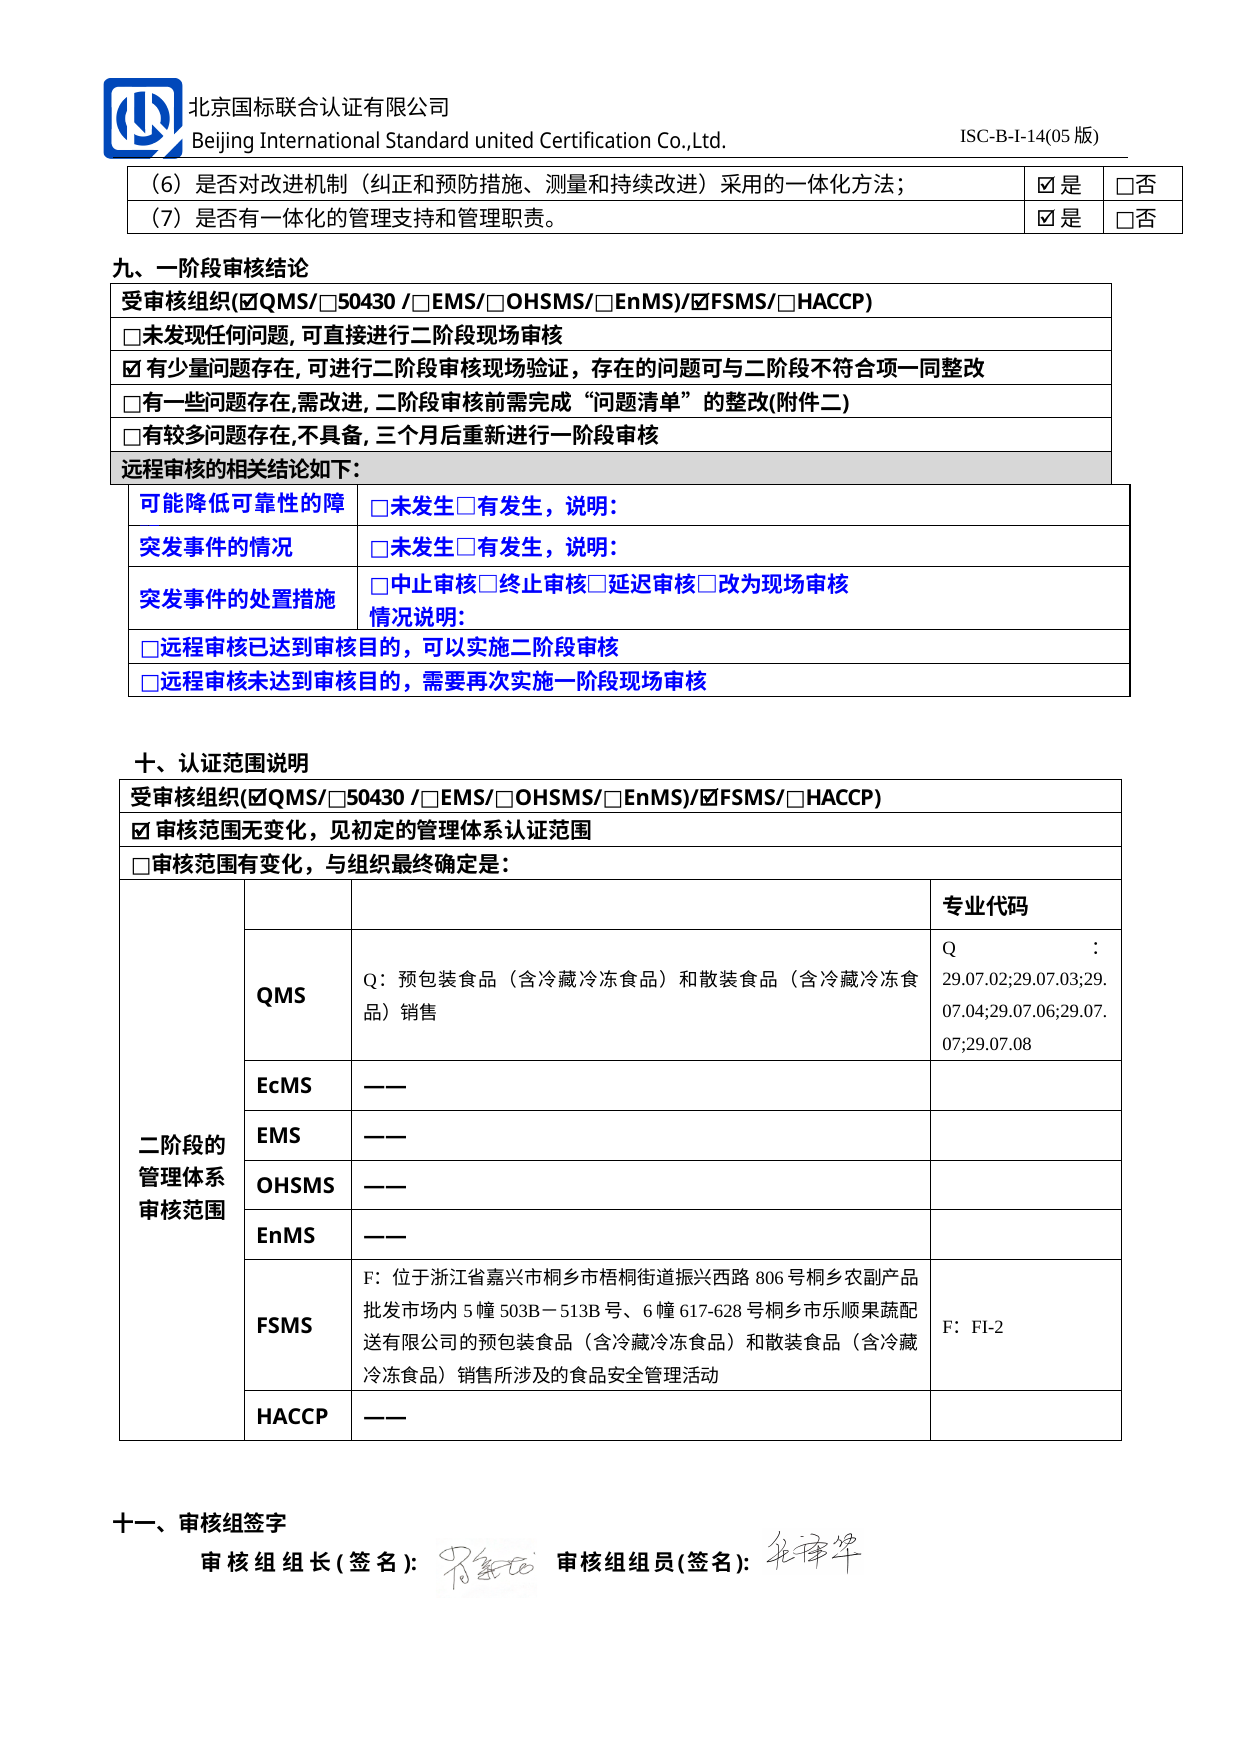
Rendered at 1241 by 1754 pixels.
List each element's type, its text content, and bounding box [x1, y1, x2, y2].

text 审核组组长(签名): 审核组组员(签名): [537, 1545, 1128, 1577]
table_cell □未发现任何问题, 可直接进行二阶段现场审核 [111, 318, 1111, 350]
table_cell —— [352, 1061, 930, 1110]
table_cell —— [352, 1111, 930, 1159]
table_cell —— [352, 1391, 930, 1440]
table_cell □否 [1104, 167, 1182, 200]
table_cell [931, 1210, 1121, 1259]
table_cell [931, 1061, 1121, 1110]
table_cell 专业代码 [931, 880, 1121, 929]
table_cell QMS [245, 930, 351, 1060]
table_cell [931, 1111, 1121, 1159]
table_cell FSMS [245, 1260, 351, 1390]
table_cell —— [352, 1161, 930, 1209]
table_cell —— [352, 1210, 930, 1259]
table_cell Q：预包装食品（含冷藏冷冻食品）和散装食品（含冷藏冷冻食品）销售 [352, 930, 930, 1060]
table_cell □否 [1104, 201, 1182, 233]
table_cell EcMS [245, 1061, 351, 1110]
table_cell （6）是否对改进机制（纠正和预防措施、测量和持续改进）采用的一体化方法； [128, 167, 1024, 200]
table_cell 突发事件的情况 [129, 526, 357, 566]
table_cell 是 [1025, 167, 1103, 200]
table_cell F：位于浙江省嘉兴市桐乡市梧桐街道振兴西路806号桐乡农副产品批发市场内5幢503B－513B号、6幢617-628号桐乡市乐顺果蔬配送有限公司的预包装食品（含冷藏冷冻食品）和散装食品（含冷藏冷冻食品）销售所涉及的食品安全管理活动 [352, 1260, 930, 1390]
table_cell Q：29.07.02;29.07.03;29.07.04;29.07.06;29.07.07;29.07.08 [931, 930, 1121, 1060]
table_header 受审核组织(QMS/□50430 /□EMS/□OHSMS/□EnMS)/FSMS/□HACCP) [111, 284, 1111, 317]
table_cell □有较多问题存在,不具备, 三个月后重新进行一阶段审核 [111, 418, 1111, 451]
table_header 受审核组织(QMS/□50430 /□EMS/□OHSMS/□EnMS)/FSMS/□HACCP) [120, 780, 1121, 812]
table_cell [931, 1391, 1121, 1440]
text 九、一阶段审核结论 [112, 251, 1128, 283]
picture [762, 1528, 864, 1575]
table_cell □远程审核已达到审核目的，可以实施二阶段审核 [129, 630, 1129, 663]
table_cell □未发生□有发生，说明： [358, 526, 1129, 566]
table_cell [931, 1161, 1121, 1209]
table_cell HACCP [245, 1391, 351, 1440]
table_cell 远程审核的相关结论如下： [111, 452, 1111, 484]
table_cell 审核范围无变化，见初定的管理体系认证范围 [120, 813, 1121, 846]
text 审核组组长(签名): 审核组组员(签名): [112, 1545, 435, 1577]
text 十一、审核组签字 [112, 1506, 1128, 1538]
table_cell F：FI-2 [931, 1260, 1121, 1390]
table_cell □有一些问题存在,需改进, 二阶段审核前需完成“问题清单”的整改(附件二) [111, 385, 1111, 417]
table_cell 突发事件的处置措施 [129, 567, 357, 629]
table_cell （7）是否有一体化的管理支持和管理职责。 [128, 201, 1024, 233]
table_cell 是 [1025, 201, 1103, 233]
table_cell 二阶段的管理体系审核范围 [120, 880, 244, 1440]
table_cell OHSMS [245, 1161, 351, 1209]
text 十、认证范围说明 [112, 746, 1128, 778]
table_cell EMS [245, 1111, 351, 1159]
table_cell 可能降低可靠性的障碍 [129, 485, 357, 525]
table_cell □中止审核□终止审核□延迟审核□改为现场审核 情况说明： [358, 567, 1129, 629]
table_cell □审核范围有变化，与组织最终确定是： [120, 847, 1121, 879]
table_cell □远程审核未达到审核目的，需要再次实施一阶段现场审核 [129, 664, 1129, 696]
table_cell □未发生□有发生，说明： [358, 485, 1129, 525]
picture [435, 1538, 537, 1597]
table_cell [245, 880, 351, 929]
table_cell EnMS [245, 1210, 351, 1259]
table_cell 有少量问题存在, 可进行二阶段审核现场验证，存在的问题可与二阶段不符合项一同整改 [111, 351, 1111, 384]
picture [103, 78, 183, 159]
table_cell [352, 880, 930, 929]
